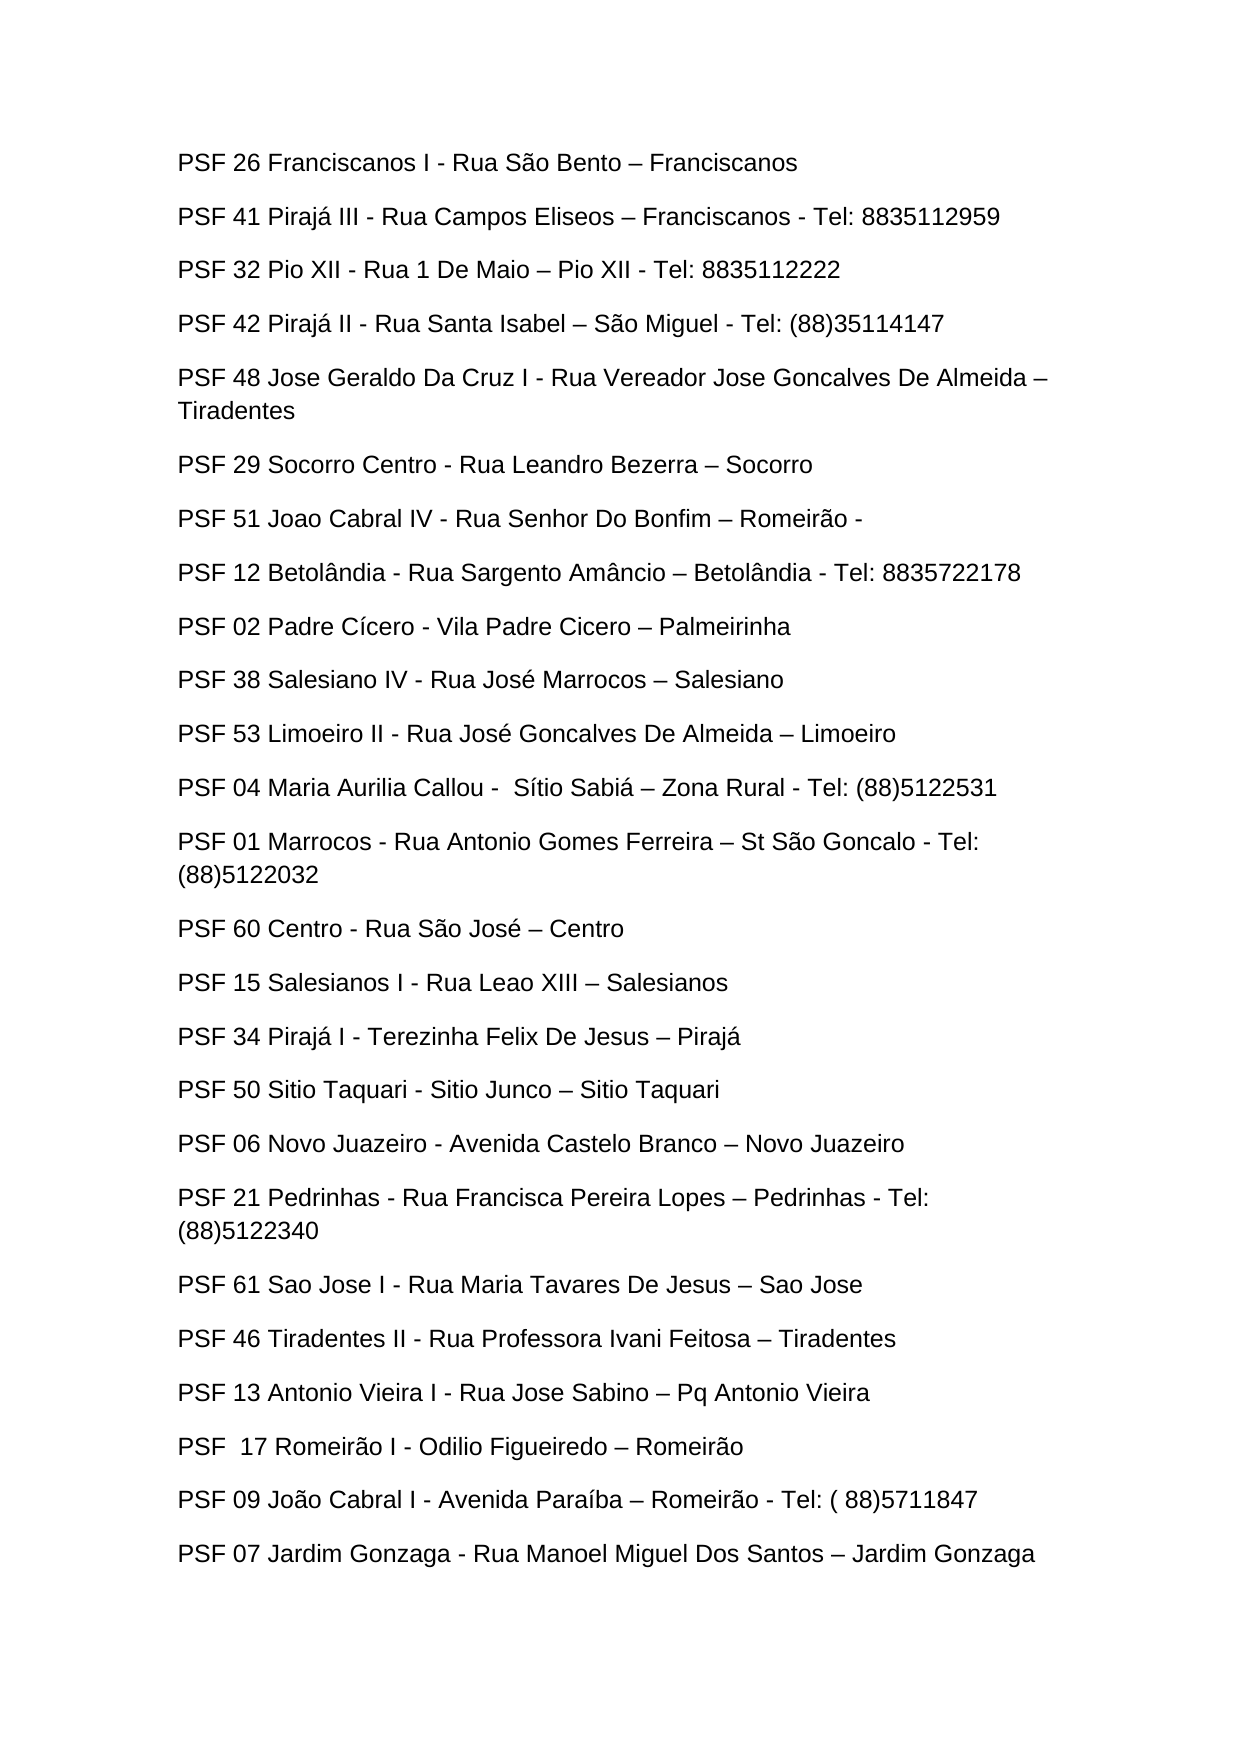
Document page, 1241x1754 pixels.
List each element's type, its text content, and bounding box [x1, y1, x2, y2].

text PSF 26 Franciscanos I - Rua São Bento – Franciscanos [177, 148, 1063, 176]
text PSF 09 João Cabral I - Avenida Paraíba – Romeirão - Tel: ( 88)5711847 [177, 1485, 1063, 1514]
text PSF 51 Joao Cabral IV - Rua Senhor Do Bonfim – Romeirão - [177, 504, 1063, 532]
text PSF 34 Pirajá I - Terezinha Felix De Jesus – Pirajá [177, 1021, 1063, 1050]
text PSF 06 Novo Juazeiro - Avenida Castelo Branco – Novo Juazeiro [177, 1129, 1063, 1158]
text PSF 46 Tiradentes II - Rua Professora Ivani Feitosa – Tiradentes [177, 1324, 1063, 1352]
text PSF 32 Pio XII - Rua 1 De Maio – Pio XII - Tel: 8835112222 [177, 255, 1063, 284]
text PSF 12 Betolândia - Rua Sargento Amâncio – Betolândia - Tel: 8835722178 [177, 558, 1063, 586]
text PSF 01 Marrocos - Rua Antonio Gomes Ferreira – St São Goncalo - Tel: (88)5122032 [177, 827, 1063, 889]
text PSF 53 Limoeiro II - Rua José Goncalves De Almeida – Limoeiro [177, 719, 1063, 748]
text PSF 13 Antonio Vieira I - Rua Jose Sabino – Pq Antonio Vieira [177, 1378, 1063, 1406]
text PSF 04 Maria Aurilia Callou - Sítio Sabiá – Zona Rural - Tel: (88)5122531 [177, 773, 1063, 802]
text PSF 15 Salesianos I - Rua Leao XIII – Salesianos [177, 968, 1063, 996]
text PSF 07 Jardim Gonzaga - Rua Manoel Miguel Dos Santos – Jardim Gonzaga [177, 1539, 1063, 1568]
text PSF 21 Pedrinhas - Rua Francisca Pereira Lopes – Pedrinhas - Tel: (88)5122340 [177, 1183, 1063, 1245]
text PSF 50 Sitio Taquari - Sitio Junco – Sitio Taquari [177, 1075, 1063, 1104]
text PSF 02 Padre Cícero - Vila Padre Cicero – Palmeirinha [177, 611, 1063, 640]
text PSF 29 Socorro Centro - Rua Leandro Bezerra – Socorro [177, 450, 1063, 479]
text PSF 38 Salesiano IV - Rua José Marrocos – Salesiano [177, 665, 1063, 694]
text PSF 48 Jose Geraldo Da Cruz I - Rua Vereador Jose Goncalves De Almeida – Tiradentes [177, 363, 1063, 425]
text PSF 60 Centro - Rua São José – Centro [177, 914, 1063, 942]
text PSF 17 Romeirão I - Odilio Figueiredo – Romeirão [177, 1431, 1063, 1460]
text PSF 42 Pirajá II - Rua Santa Isabel – São Miguel - Tel: (88)35114147 [177, 309, 1063, 338]
text PSF 41 Pirajá III - Rua Campos Eliseos – Franciscanos - Tel: 8835112959 [177, 201, 1063, 230]
text PSF 61 Sao Jose I - Rua Maria Tavares De Jesus – Sao Jose [177, 1270, 1063, 1299]
